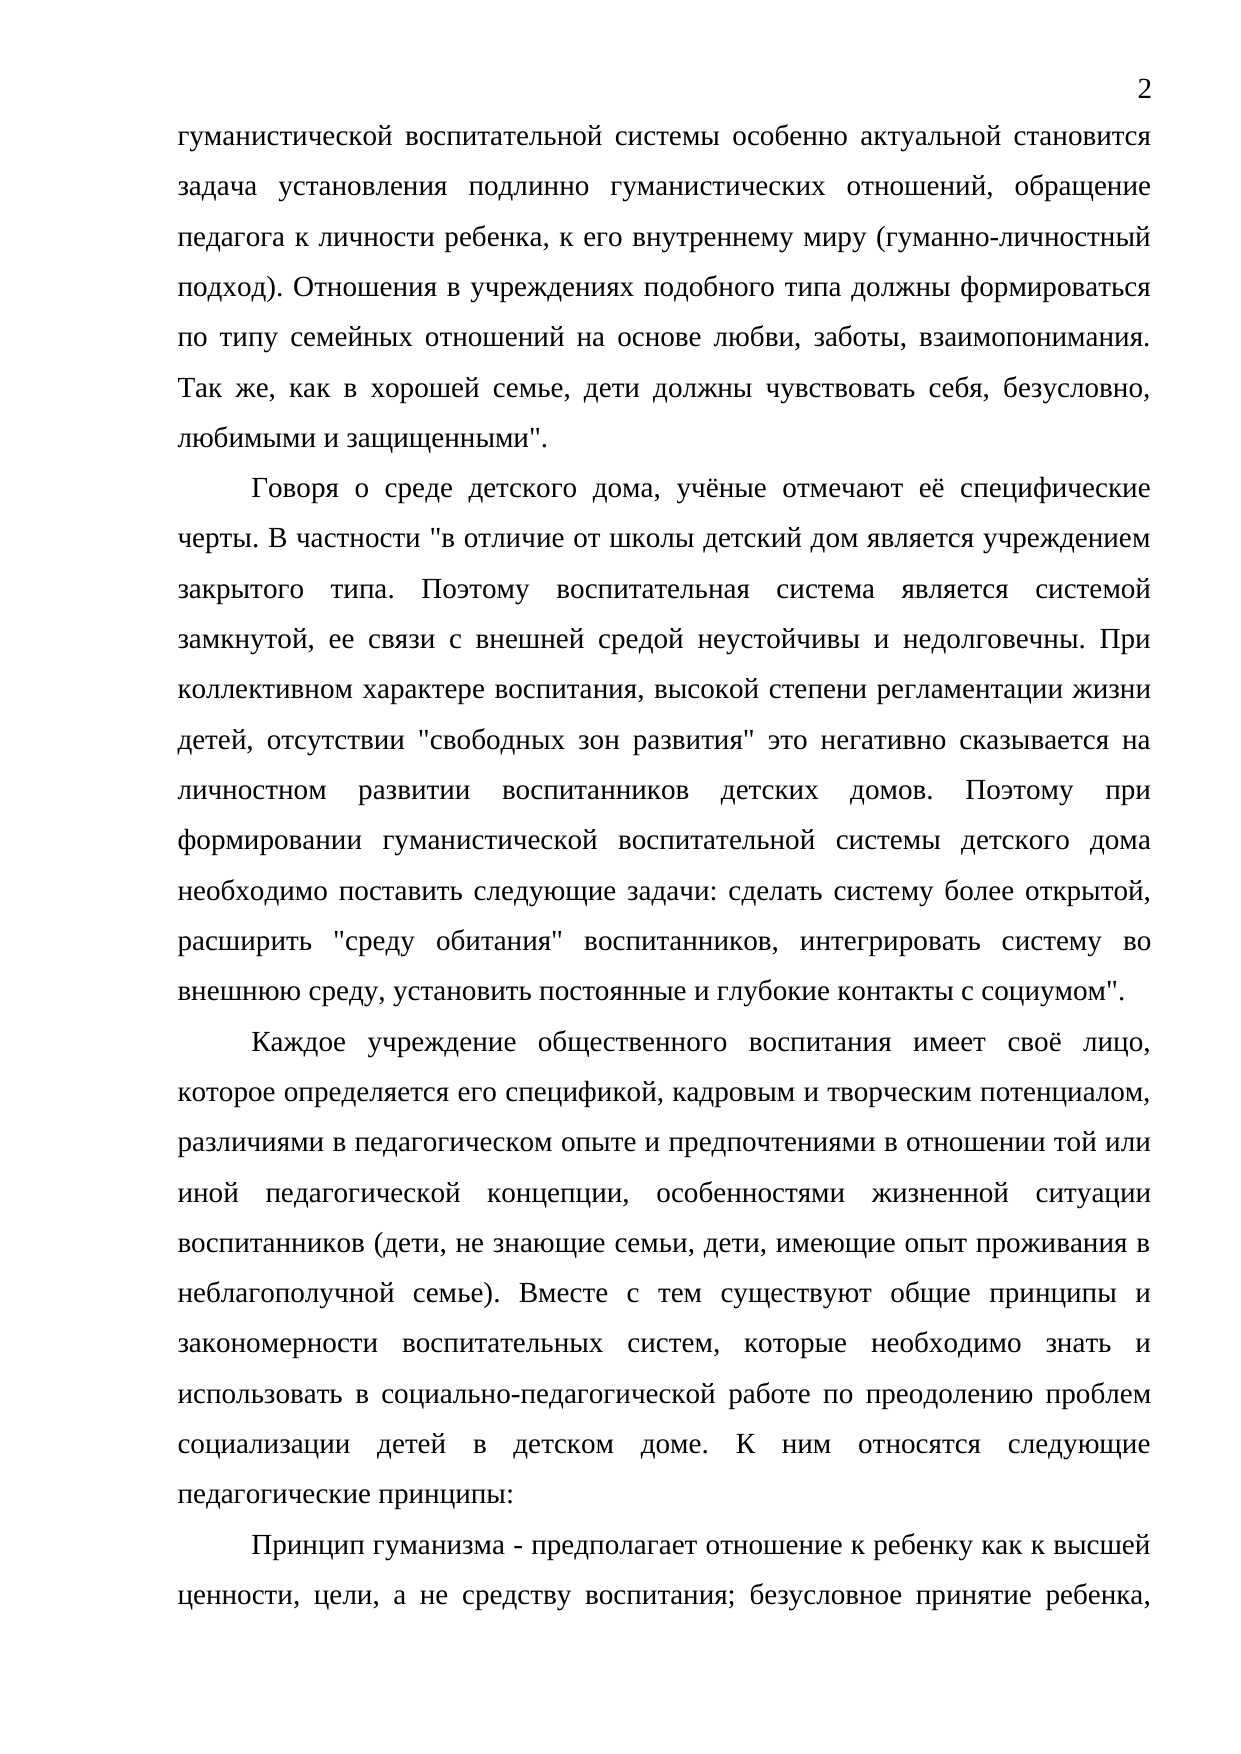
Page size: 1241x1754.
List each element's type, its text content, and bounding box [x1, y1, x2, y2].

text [177, 1527, 1152, 1611]
text Каждое учреждение общественного воспитания имеет своё лицо, которое определяется его спецификой, кадровым и творческим потенциалом, различиями в педагогическом опыте и предпочтениями в отношении той или иной педагогической концепции, особенностями жизненной ситуации воспитанников (дети, не знающие семьи, дети, имеющие опыт проживания в неблагополучной семье). Вместе с тем существуют общие принципы и закономерности воспитательных систем, которые необходимо знать и использовать в социально-педагогической работе по преодолению проблем социализации детей в детском доме. К ним относятся следующие педагогические принципы: [177, 1024, 1152, 1510]
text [177, 118, 1152, 453]
text Говоря о среде детского дома, учёные отмечают её специфические черты. В частности "в отличие от школы детский дом является учреждением закрытого типа. Поэтому воспитательная система является системой замкнутой, ее связи с внешней средой неустойчивы и недолговечны. При коллективном характере воспитания, высокой степени регламентации жизни детей, отсутствии "свободных зон развития" это негативно сказывается на личностном развитии воспитанников детских домов. Поэтому при формировании гуманистической воспитательной системы детского дома необходимо поставить следующие задачи: сделать систему более открытой, расширить "среду обитания" воспитанников, интегрировать систему во внешнюю среду, установить постоянные и глубокие контакты с социумом". [177, 470, 1152, 1007]
